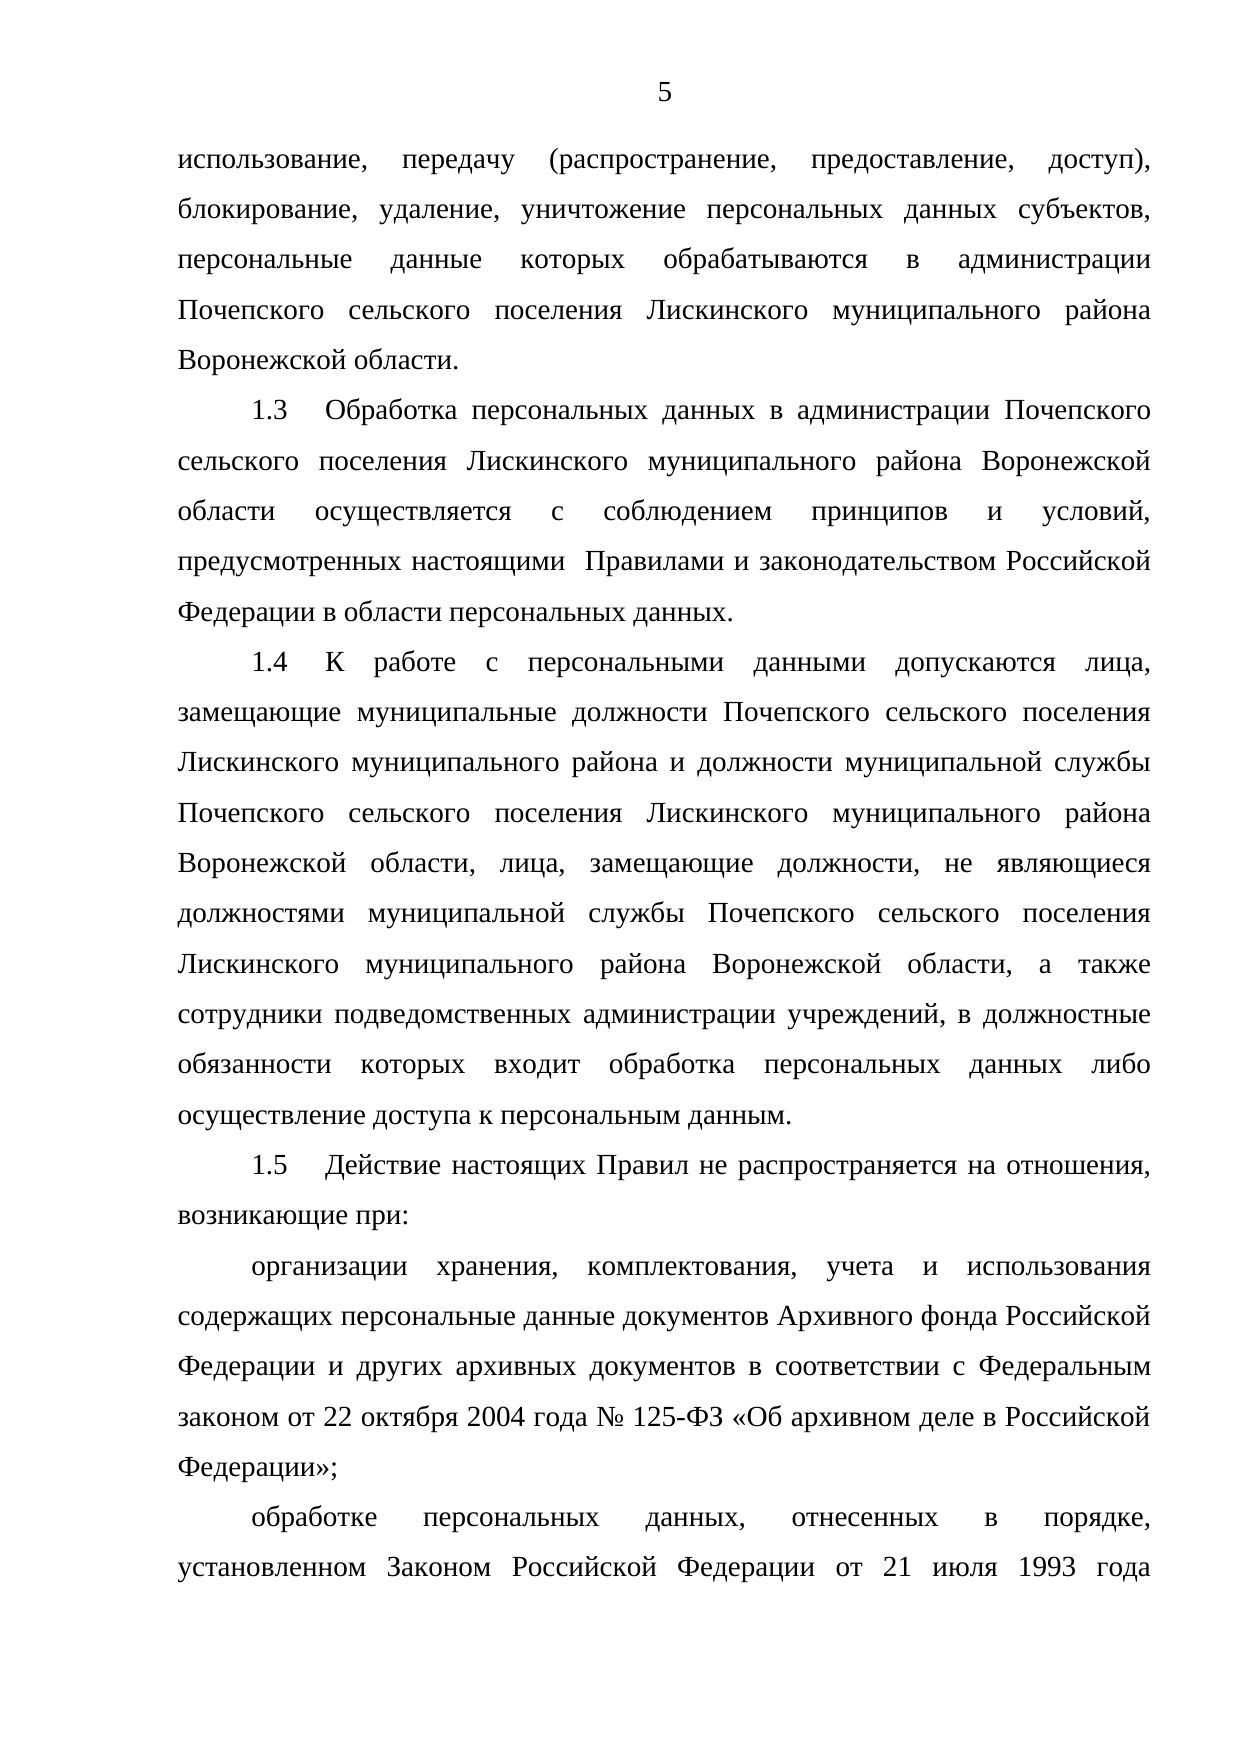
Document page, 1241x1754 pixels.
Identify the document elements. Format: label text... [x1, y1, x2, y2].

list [177, 141, 1152, 376]
list Обработка персональных данных в администрации Почепского сельского поселения Лискинского муниципального района Воронежской области осуществляется с соблюдением принципов и условий, предусмотренных настоящими Правилами и законодательством Российской Федерации в области персональных данных. [177, 392, 1152, 627]
list организации хранения, комплектования, учета и использования содержащих персональные данные документов Архивного фонда Российской Федерации и других архивных документов в соответствии с Федеральным законом от 22 октября 2004 года № 125-ФЗ «Об архивном деле в Российской Федерации»; [177, 1248, 1152, 1482]
list К работе с персональными данными допускаются лица, замещающие муниципальные должности Почепского сельского поселения Лискинского муниципального района и должности муниципальной службы Почепского сельского поселения Лискинского муниципального района Воронежской области, лица, замещающие должности, не являющиеся должностями муниципальной службы Почепского сельского поселения Лискинского муниципального района Воронежской области, а также сотрудники подведомственных администрации учреждений, в должностные обязанности которых входит обработка персональных данных либо осуществление доступа к персональным данным. [177, 644, 1152, 1130]
list Действие настоящих Правил не распространяется на отношения, возникающие при: [177, 1147, 1152, 1231]
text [177, 1499, 1152, 1583]
